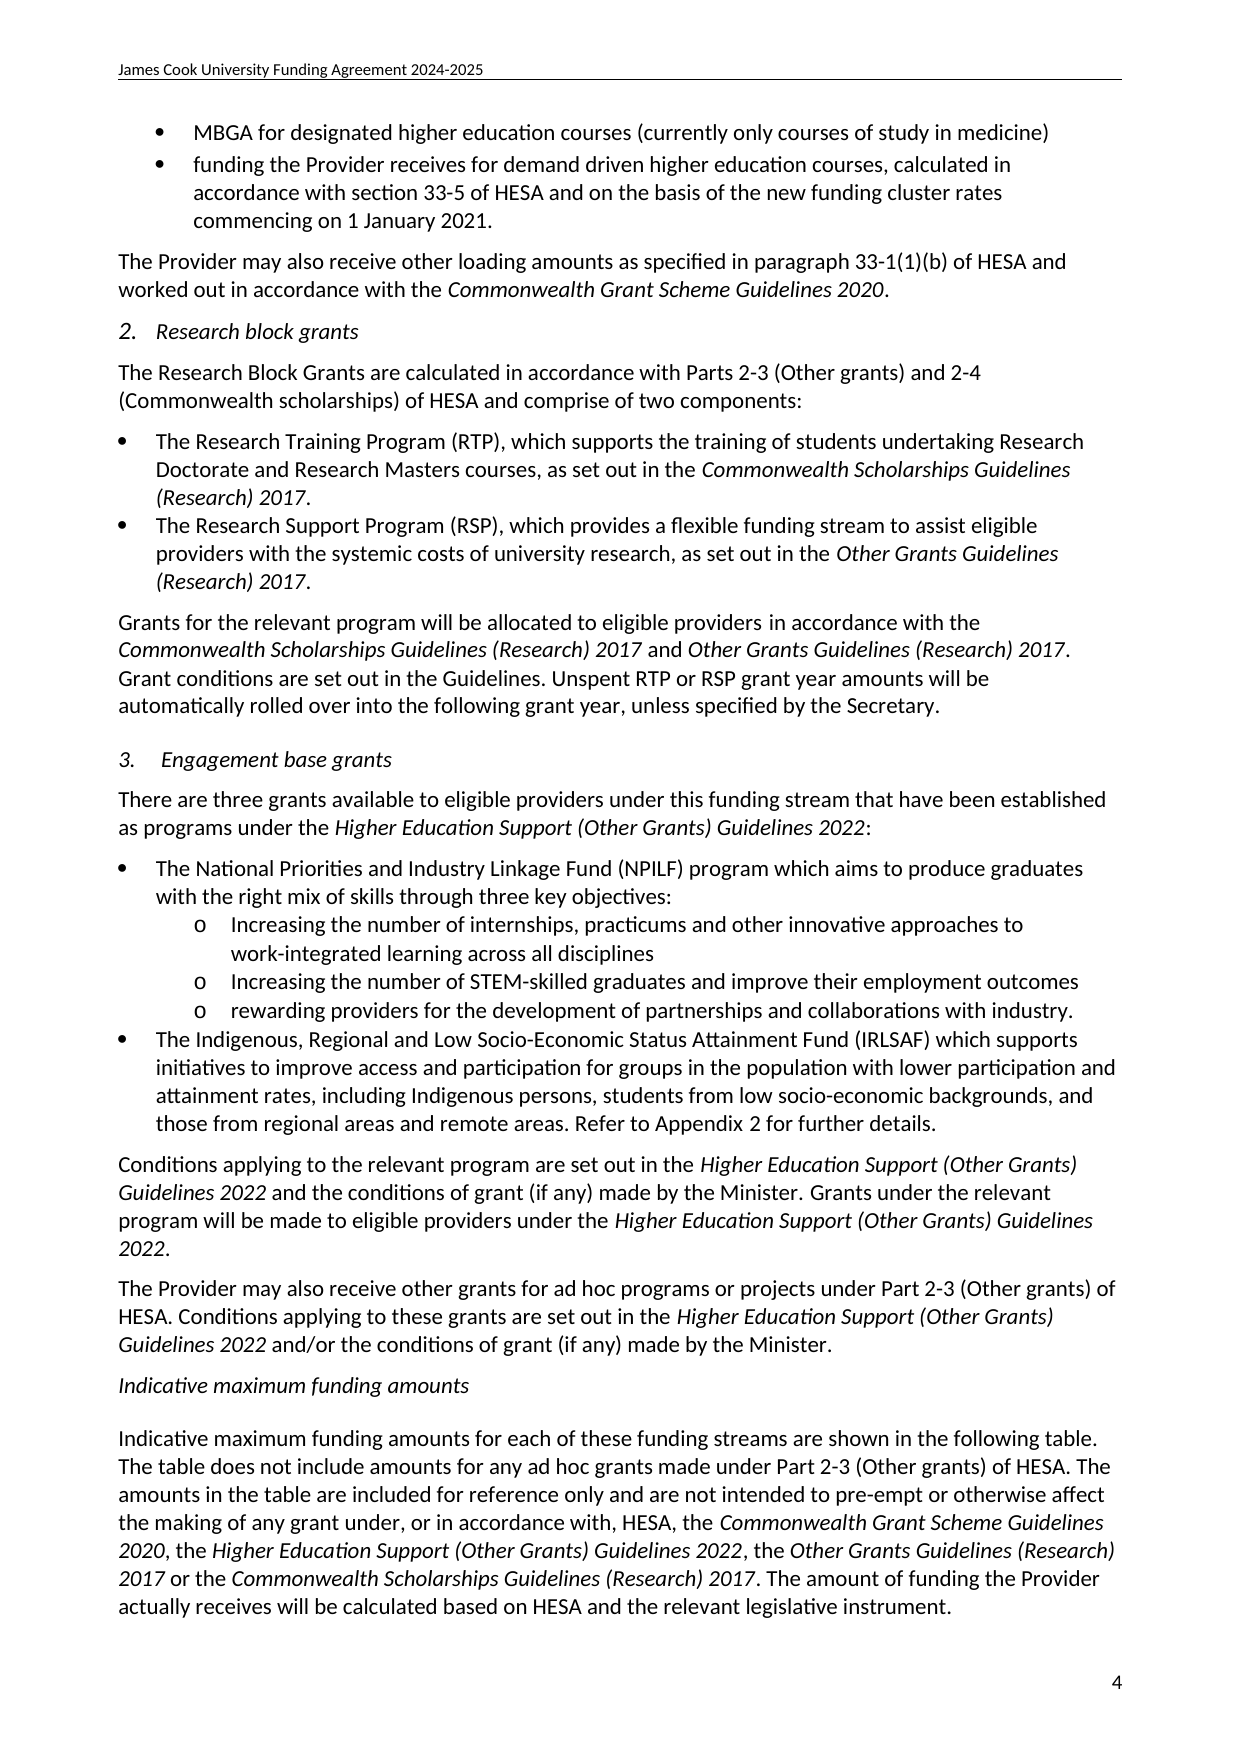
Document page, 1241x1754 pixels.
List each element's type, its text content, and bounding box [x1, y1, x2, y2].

text Conditions applying to the relevant program are set out in the Higher Education Support (Other Grants) Guidelines 2022 and the conditions of grant (if any) made by the Minister. Grants under the relevant program will be made to eligible providers under the Higher Education Support (Other Grants) Guidelines 2022. [118, 1150, 1122, 1262]
list The Research Training Program (RTP), which supports the training of students undertaking Research Doctorate and Research Masters courses, as set out in the Commonwealth Scholarships Guidelines (Research) 2017. [118, 427, 1122, 511]
text Grants for the relevant program will be allocated to eligible providers in accordance with the Commonwealth Scholarships Guidelines (Research) 2017 and Other Grants Guidelines (Research) 2017. Grant conditions are set out in the Guidelines. Unspent RTP or RSP grant year amounts will be automatically rolled over into the following grant year, unless specified by the Secretary. [118, 608, 1122, 720]
list Increasing the number of internships, practicums and other innovative approaches to work-integrated learning across all disciplines [193, 910, 1122, 967]
list The Indigenous, Regional and Low Socio-Economic Status Attainment Fund (IRLSAF) which supports initiatives to improve access and participation for groups in the population with lower participation and attainment rates, including Indigenous persons, students from low socio-economic backgrounds, and those from regional areas and remote areas. Refer to Appendix 2 for further details. [118, 1025, 1122, 1137]
text Indicative maximum funding amounts for each of these funding streams are shown in the following table. The table does not include amounts for any ad hoc grants made under Part 2-3 (Other grants) of HESA. The amounts in the table are included for reference only and are not intended to pre-empt or otherwise affect the making of any grant under, or in accordance with, HESA, the Commonwealth Grant Scheme Guidelines 2020, the Higher Education Support (Other Grants) Guidelines 2022, the Other Grants Guidelines (Research) 2017 or the Commonwealth Scholarships Guidelines (Research) 2017. The amount of funding the Provider actually receives will be calculated based on HESA and the relevant legislative instrument. [118, 1424, 1122, 1620]
list funding the Provider receives for demand driven higher education courses, calculated in accordance with section 33-5 of HESA and on the basis of the new funding cluster rates commencing on 1 January 2021. [156, 150, 1122, 234]
text The Provider may also receive other grants for ad hoc programs or projects under Part 2-3 (Other grants) of HESA. Conditions applying to these grants are set out in the Higher Education Support (Other Grants) Guidelines 2022 and/or the conditions of grant (if any) made by the Minister. [118, 1274, 1122, 1358]
list The National Priorities and Industry Linkage Fund (NPILF) program which aims to produce graduates with the right mix of skills through three key objectives: [118, 854, 1122, 910]
list Research block grants [118, 315, 1122, 346]
list Engagement base grants [118, 745, 1122, 773]
text The Research Block Grants are calculated in accordance with Parts 2-3 (Other grants) and 2-4 (Commonwealth scholarships) of HESA and comprise of two components: [118, 358, 1122, 414]
text There are three grants available to eligible providers under this funding stream that have been established as programs under the Higher Education Support (Other Grants) Guidelines 2022: [118, 785, 1122, 841]
text Indicative maximum funding amounts [118, 1371, 1122, 1399]
list rewarding providers for the development of partnerships and collaborations with industry. [193, 996, 1122, 1025]
text The Provider may also receive other loading amounts as specified in paragraph 33-1(1)(b) of HESA and worked out in accordance with the Commonwealth Grant Scheme Guidelines 2020. [118, 247, 1122, 303]
list Increasing the number of STEM-skilled graduates and improve their employment outcomes [193, 967, 1122, 996]
list The Research Support Program (RSP), which provides a flexible funding stream to assist eligible providers with the systemic costs of university research, as set out in the Other Grants Guidelines (Research) 2017. [118, 511, 1122, 595]
list MBGA for designated higher education courses (currently only courses of study in medicine) [156, 118, 1122, 146]
